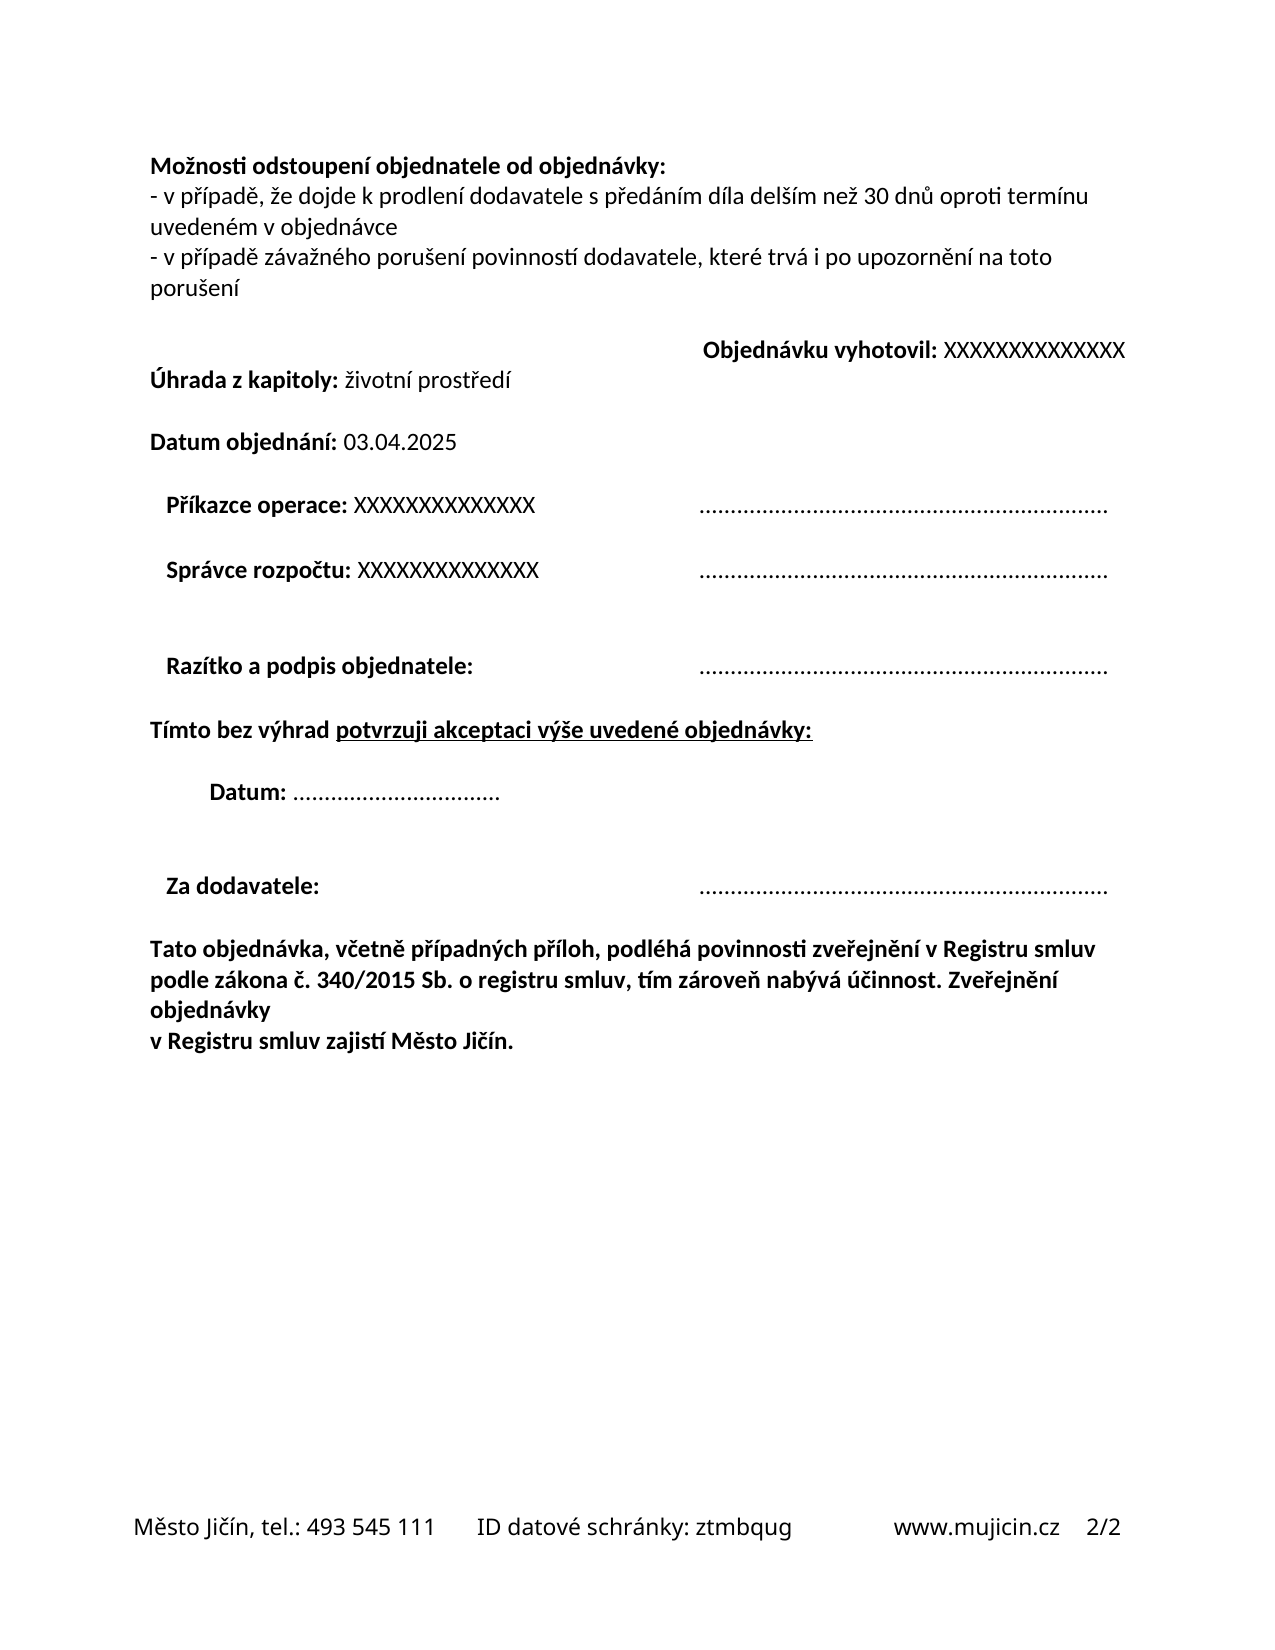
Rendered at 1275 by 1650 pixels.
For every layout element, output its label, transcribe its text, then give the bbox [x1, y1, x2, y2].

table_header Správce rozpočtu: XXXXXXXXXXXXXX [156, 555, 637, 585]
table_header Příkazce operace: XXXXXXXXXXXXXX [156, 490, 637, 520]
table_header Za dodavatele: [156, 871, 637, 901]
text Tato objednávka, včetně případných příloh, podléhá povinnosti zveřejnění v Registru smluv podle zákona č. 340/2015 Sb. o registru smluv, tím zároveň nabývá účinnost. Zveřejnění objednávky v Registru smluv zajistí Město Jičín. [150, 933, 1125, 1056]
table_header ................................................................. [638, 490, 1120, 520]
text Možnosti odstoupení objednatele od objednávky: [150, 150, 1125, 181]
text Tímto bez výhrad potvrzuji akceptaci výše uvedené objednávky: [150, 714, 1125, 744]
text Datum: ................................. [209, 776, 1125, 806]
text - v případě závažného porušení povinností dodavatele, které trvá i po upozornění na toto porušení [150, 242, 1125, 303]
table_header ................................................................. [638, 555, 1120, 585]
table_header ................................................................. [638, 651, 1120, 681]
text - v případě, že dojde k prodlení dodavatele s předáním díla delším než 30 dnů oproti termínu uvedeném v objednávce [150, 181, 1125, 242]
text Objednávku vyhotovil: XXXXXXXXXXXXXX [150, 334, 1125, 364]
text Datum objednání: 03.04.2025 [150, 426, 1125, 457]
table_header Razítko a podpis objednatele: [156, 651, 637, 681]
text Úhrada z kapitoly: životní prostředí [150, 364, 1125, 395]
table_header ................................................................. [638, 871, 1120, 901]
